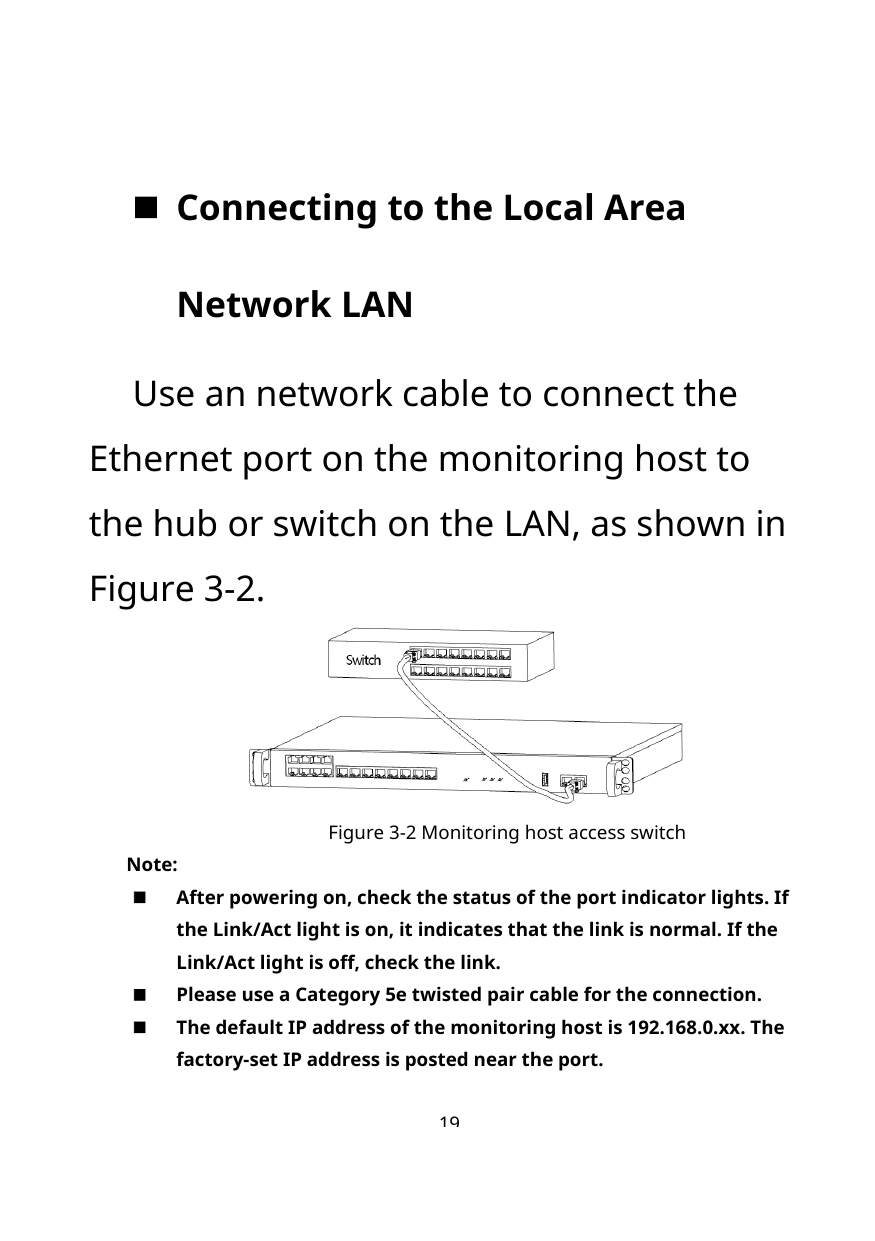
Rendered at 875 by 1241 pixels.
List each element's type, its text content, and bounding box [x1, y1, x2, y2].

list Figure 3-2 Monitoring host access switch [215, 816, 799, 848]
list After powering on, check the status of the port indicator lights. If the Link/Act light is on, it indicates that the link is normal. If the Link/Act light is off, check the link. [132, 881, 799, 978]
list The default IP address of the monitoring host is 192.168.0.xx. The factory-set IP address is posted near the port. [132, 1011, 799, 1076]
text Note: [89, 848, 799, 881]
picture [240, 620, 692, 810]
text Use an network cable to connect the Ethernet port on the monitoring host to the hub or switch on the LAN, as shown in Figure 3-2. [89, 361, 799, 621]
list Please use a Category 5e twisted pair cable for the connection. [132, 978, 799, 1011]
list Connecting to the Local Area Network LAN [132, 174, 799, 336]
